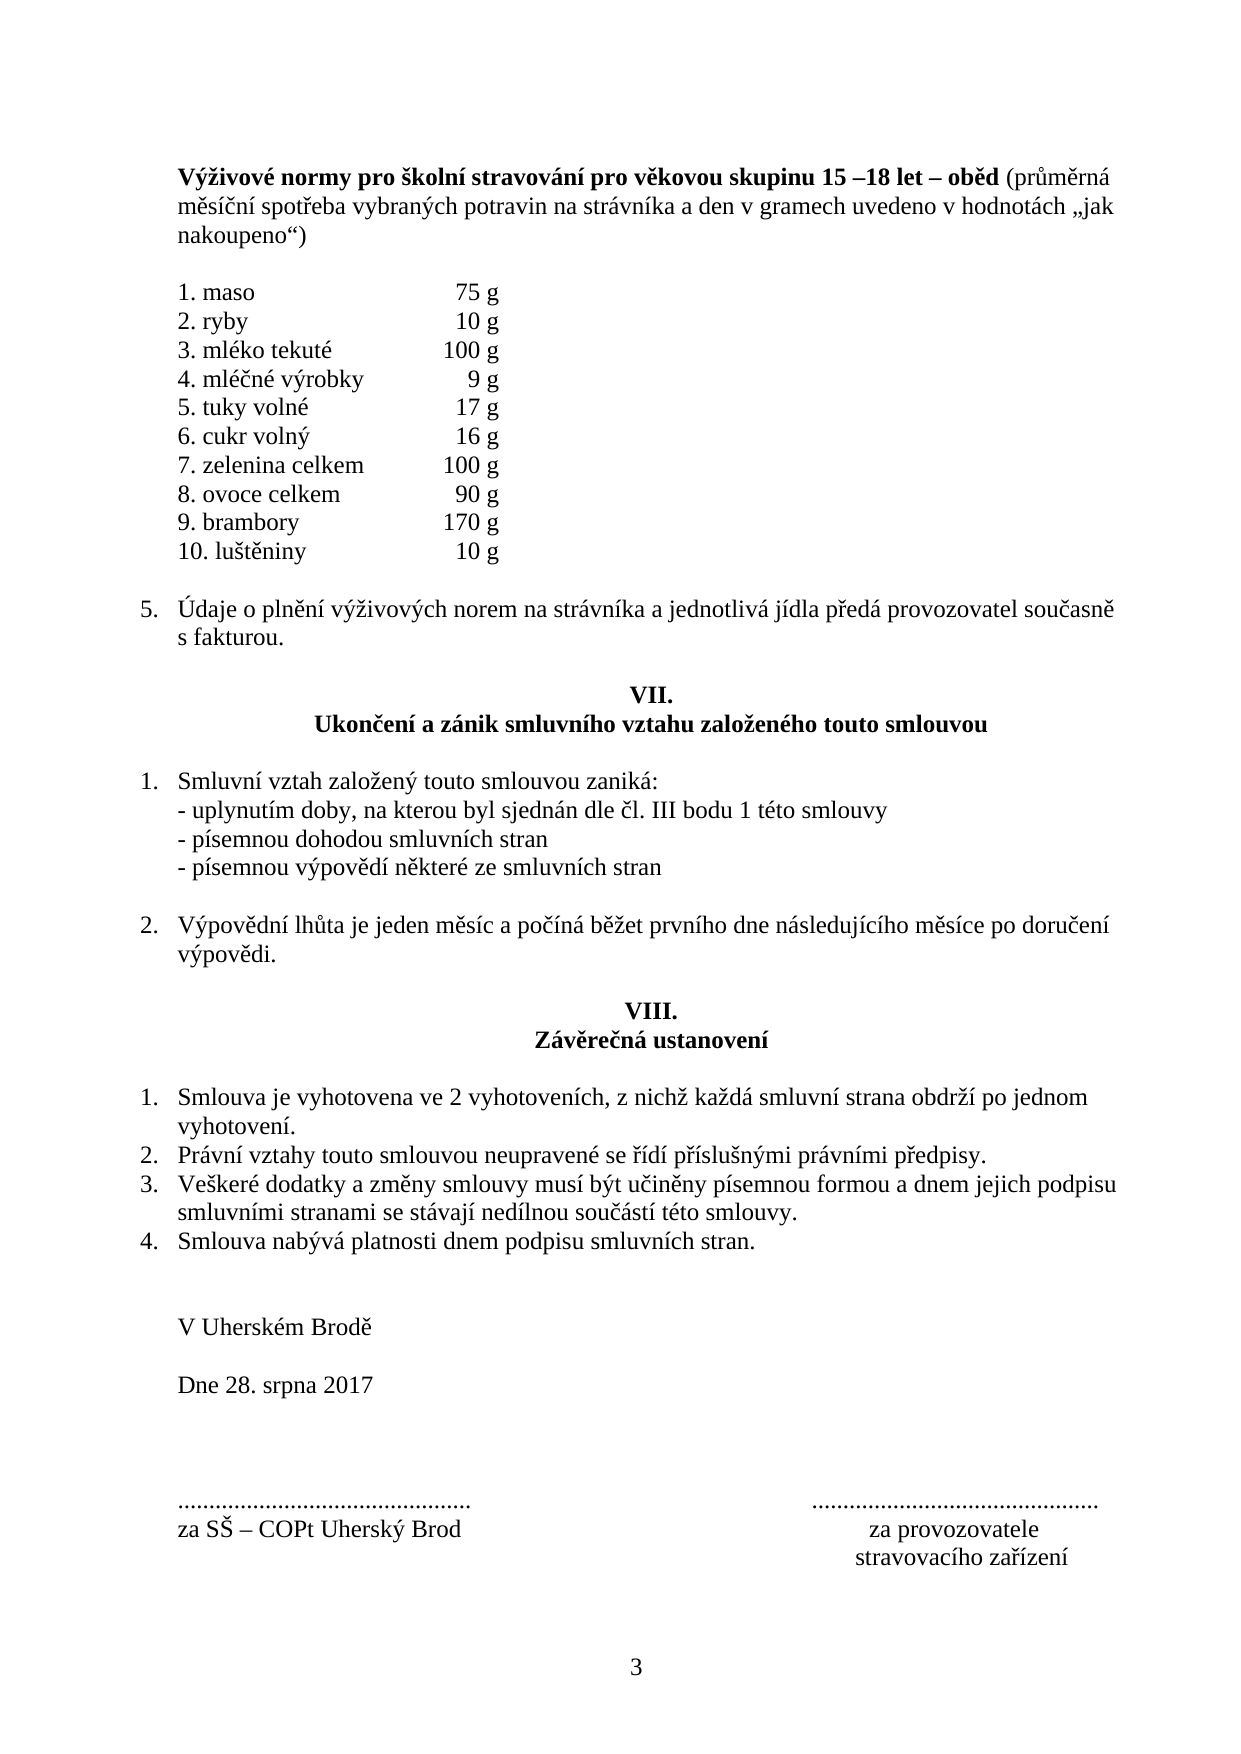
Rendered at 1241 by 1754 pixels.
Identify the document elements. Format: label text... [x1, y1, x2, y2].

text 10. luštěniny 10 g [177, 536, 1125, 565]
text 6. cukr volný 16 g [177, 421, 1125, 450]
text 4. mléčné výrobky 9 g [177, 364, 1125, 392]
text VIII. [177, 996, 1125, 1025]
list Smlouva nabývá platnosti dnem podpisu smluvních stran. [140, 1226, 1125, 1255]
text VII. [177, 680, 1125, 709]
text - písemnou dohodou smluvních stran [177, 824, 1125, 852]
text Výživové normy pro školní stravování pro věkovou skupinu 15 –18 let – oběd (průměrná měsíční spotřeba vybraných potravin na strávníka a den v gramech uvedeno v hodnotách „jak nakoupeno“) [177, 162, 1125, 249]
text 3. mléko tekuté 100 g [177, 335, 1125, 364]
text - uplynutím doby, na kterou byl sjednán dle čl. III bodu 1 této smlouvy [177, 795, 1125, 824]
text 7. zelenina celkem 100 g [177, 450, 1125, 479]
text 5. tuky volné 17 g [177, 392, 1125, 421]
text 8. ovoce celkem 90 g [177, 479, 1125, 507]
text stravovacího zařízení [177, 1542, 1125, 1571]
text Závěrečná ustanovení [177, 1025, 1125, 1054]
list Právní vztahy touto smlouvou neupravené se řídí příslušnými právními předpisy. [140, 1140, 1125, 1169]
text - písemnou výpovědí některé ze smluvních stran [177, 852, 1125, 881]
list Smlouva je vyhotovena ve 2 vyhotoveních, z nichž každá smluvní strana obdrží po jednom vyhotovení. [140, 1082, 1125, 1140]
text 1. maso 75 g [177, 277, 1125, 306]
list Údaje o plnění výživových norem na strávníka a jednotlivá jídla předá provozovatel současně s fakturou. [140, 594, 1125, 651]
text V Uherském Brodě [177, 1312, 1125, 1341]
text Ukončení a zánik smluvního vztahu založeného touto smlouvou [177, 709, 1125, 737]
text ............................................... .............................................. za SŠ – COPt Uherský Brod za provozovatele [177, 1485, 1125, 1542]
text 9. brambory 170 g [177, 507, 1125, 536]
text Dne 28. srpna 2017 [177, 1370, 1125, 1399]
text 2. ryby 10 g [177, 306, 1125, 335]
list Výpovědní lhůta je jeden měsíc a počíná běžet prvního dne následujícího měsíce po doručení výpovědi. [140, 910, 1125, 967]
list Veškeré dodatky a změny smlouvy musí být učiněny písemnou formou a dnem jejich podpisu smluvními stranami se stávají nedílnou součástí této smlouvy. [140, 1169, 1125, 1226]
list Smluvní vztah založený touto smlouvou zaniká: [140, 766, 1125, 795]
